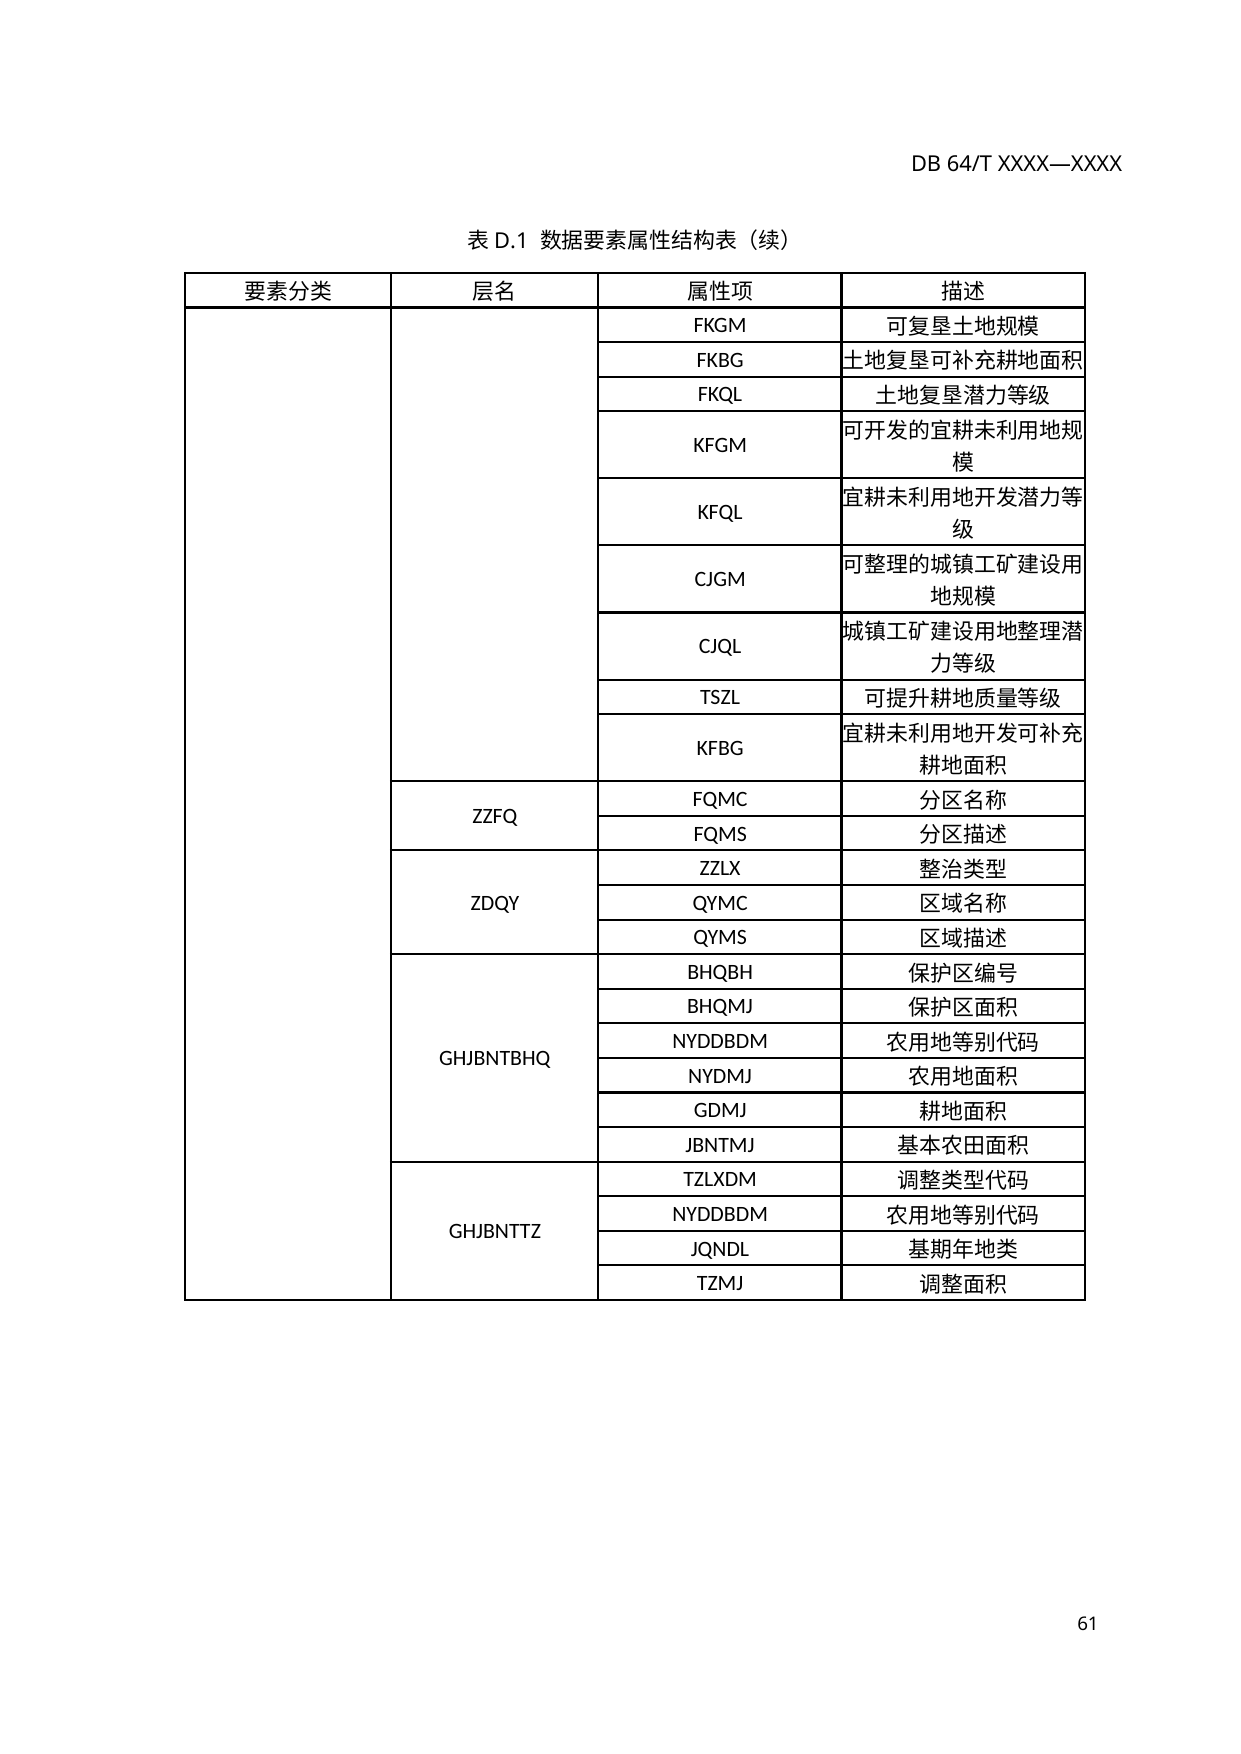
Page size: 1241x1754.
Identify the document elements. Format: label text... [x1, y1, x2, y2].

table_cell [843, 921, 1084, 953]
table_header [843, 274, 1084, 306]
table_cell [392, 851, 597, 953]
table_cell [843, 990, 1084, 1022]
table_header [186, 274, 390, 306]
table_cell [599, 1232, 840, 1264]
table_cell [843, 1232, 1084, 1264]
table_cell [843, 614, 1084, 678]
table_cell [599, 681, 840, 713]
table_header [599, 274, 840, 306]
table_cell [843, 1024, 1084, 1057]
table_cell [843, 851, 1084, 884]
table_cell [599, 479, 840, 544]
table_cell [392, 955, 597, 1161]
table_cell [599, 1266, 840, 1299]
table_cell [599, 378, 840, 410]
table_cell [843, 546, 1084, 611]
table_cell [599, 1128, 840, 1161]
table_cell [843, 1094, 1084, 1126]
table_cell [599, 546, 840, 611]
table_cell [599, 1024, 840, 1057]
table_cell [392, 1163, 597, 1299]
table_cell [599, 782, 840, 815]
text 表D.1 数据要素属性结构表（续） [148, 223, 1122, 256]
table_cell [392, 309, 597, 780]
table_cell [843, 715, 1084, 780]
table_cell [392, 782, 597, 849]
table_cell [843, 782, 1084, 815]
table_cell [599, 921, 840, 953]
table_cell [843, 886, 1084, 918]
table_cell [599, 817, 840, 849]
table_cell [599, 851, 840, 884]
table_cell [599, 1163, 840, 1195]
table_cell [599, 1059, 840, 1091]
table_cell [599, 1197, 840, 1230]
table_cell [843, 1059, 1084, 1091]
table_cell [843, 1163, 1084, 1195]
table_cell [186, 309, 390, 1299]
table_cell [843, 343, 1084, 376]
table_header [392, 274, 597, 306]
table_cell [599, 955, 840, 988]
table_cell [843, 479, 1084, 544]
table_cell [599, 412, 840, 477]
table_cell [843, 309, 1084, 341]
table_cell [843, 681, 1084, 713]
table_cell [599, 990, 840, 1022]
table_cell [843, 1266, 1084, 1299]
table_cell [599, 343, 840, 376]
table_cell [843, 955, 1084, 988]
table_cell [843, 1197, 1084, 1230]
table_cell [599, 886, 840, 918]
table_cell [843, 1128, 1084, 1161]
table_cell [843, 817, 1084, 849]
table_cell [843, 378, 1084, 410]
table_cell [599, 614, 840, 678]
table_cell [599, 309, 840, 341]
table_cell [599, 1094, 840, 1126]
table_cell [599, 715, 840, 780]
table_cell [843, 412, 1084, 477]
